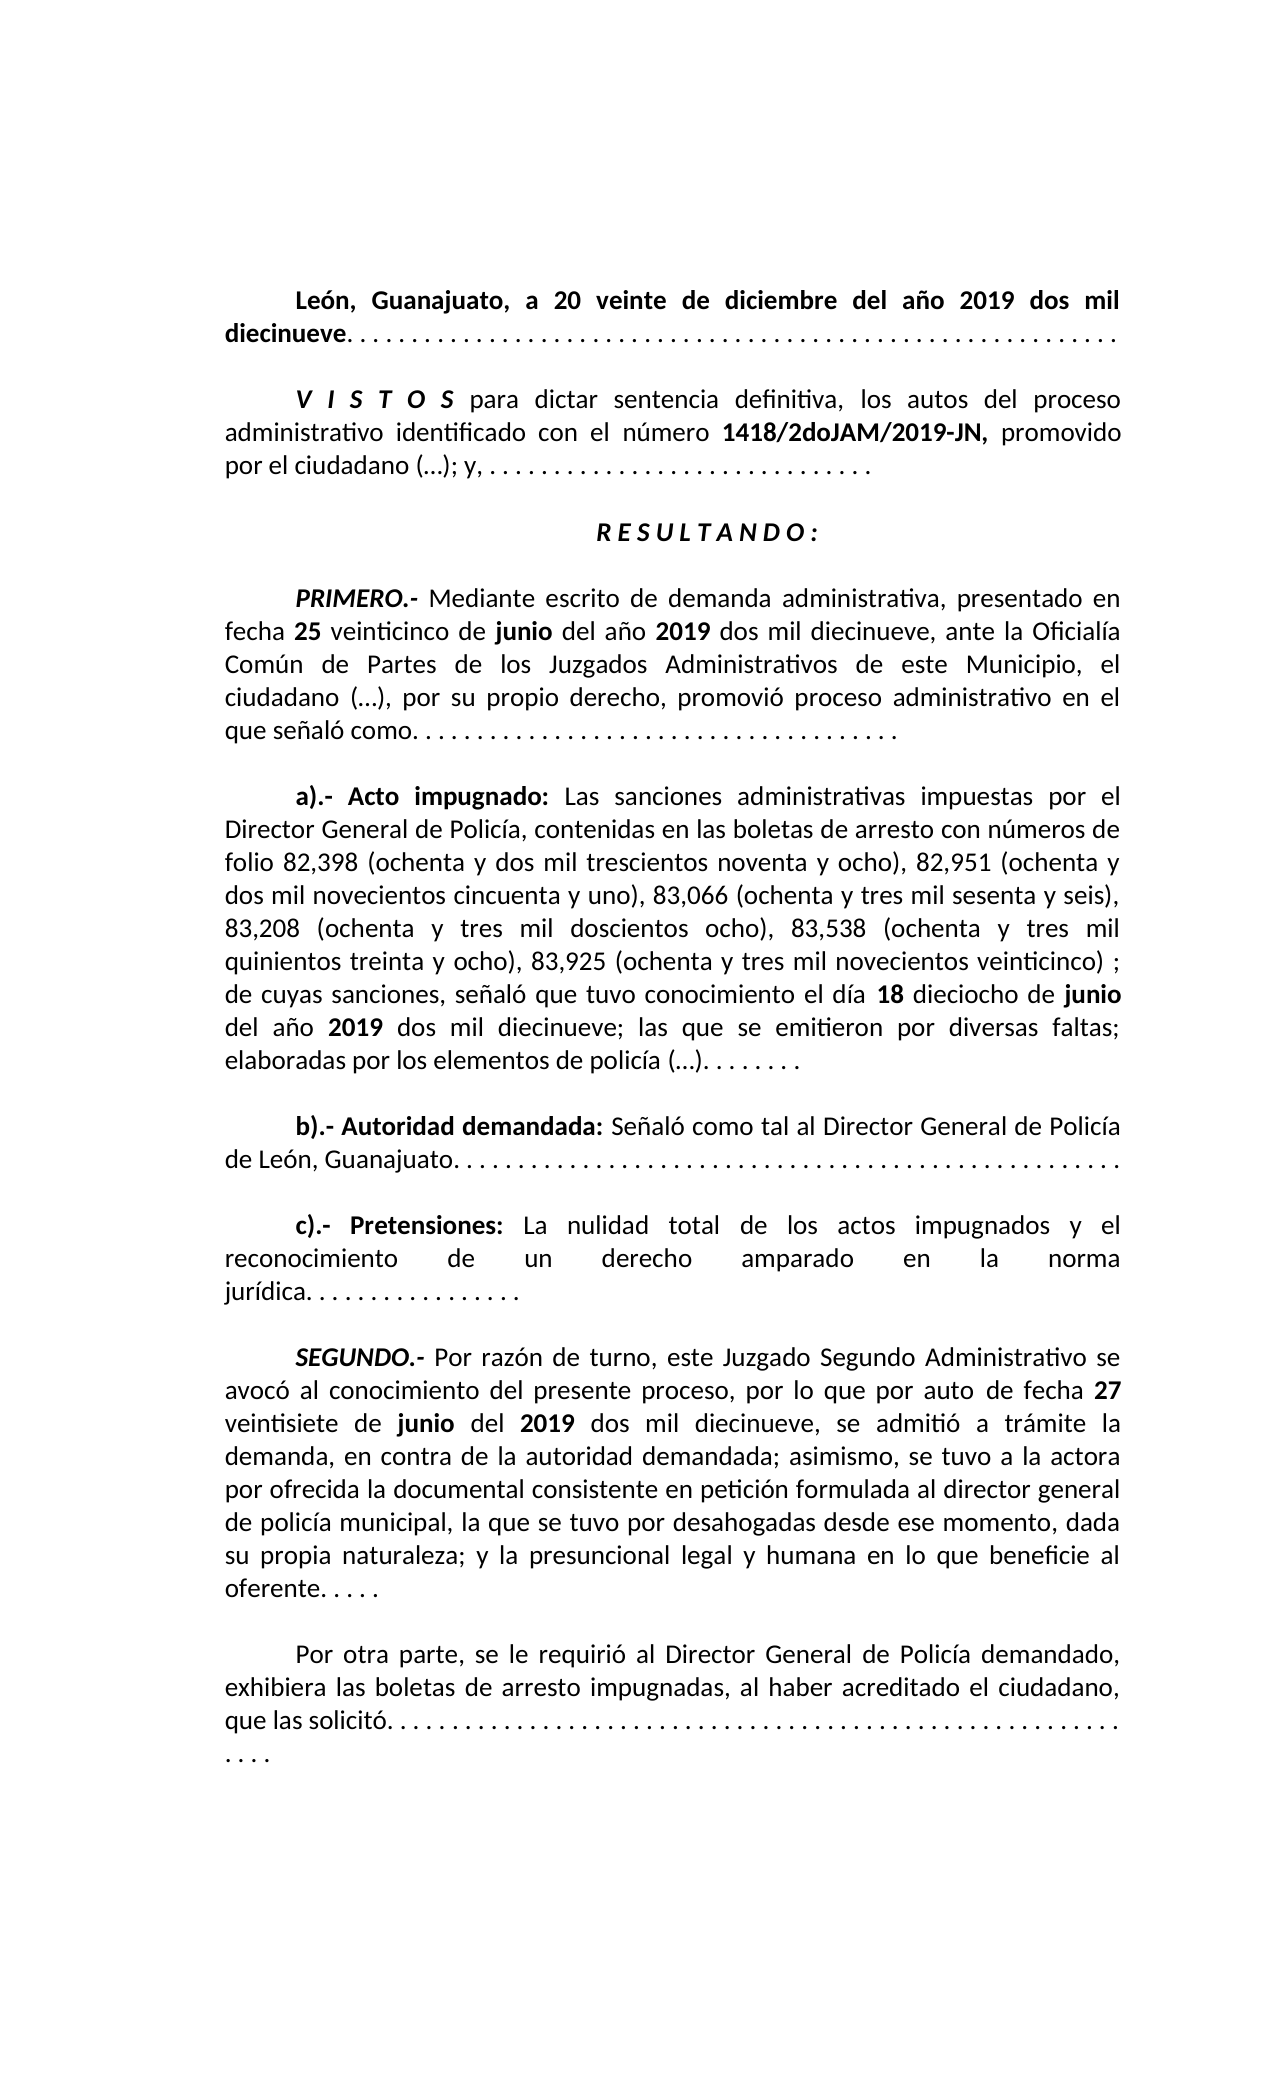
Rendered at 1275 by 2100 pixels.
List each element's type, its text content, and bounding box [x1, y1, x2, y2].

text PRIMERO.- Mediante escrito de demanda administrativa, presentado en fecha 25 veinticinco de junio del año 2019 dos mil diecinueve, ante la Oficialía Común de Partes de los Juzgados Administrativos de este Municipio, el ciudadano (…), por su propio derecho, promovió proceso administrativo en el que señaló como. . . . . . . . . . . . . . . . . . . . . . . . . . . . . . . . . . . . . . [224, 581, 1121, 746]
text b).- Autoridad demandada: Señaló como tal al Director General de Policía de León, Guanajuato. . . . . . . . . . . . . . . . . . . . . . . . . . . . . . . . . . . . . . . . . . . . . . . . . . . . [224, 1109, 1121, 1175]
text R E S U L T A N D O : [224, 515, 1121, 548]
subtitle León, Guanajuato, a 20 veinte de diciembre del año 2019 dos mil diecinueve. . . . . . . . . . . . . . . . . . . . . . . . . . . . . . . . . . . . . . . . . . . . . . . . . . . . . . . . . . . . [224, 283, 1121, 349]
text V I S T O S para dictar sentencia definitiva, los autos del proceso administrativo identificado con el número 1418/2doJAM/2019-JN, promovido por el ciudadano (…); y, . . . . . . . . . . . . . . . . . . . . . . . . . . . . . . [224, 383, 1121, 482]
text SEGUNDO.- Por razón de turno, este Juzgado Segundo Administrativo se avocó al conocimiento del presente proceso, por lo que por auto de fecha 27 veintisiete de junio del 2019 dos mil diecinueve, se admitió a trámite la demanda, en contra de la autoridad demandada; asimismo, se tuvo a la actora por ofrecida la documental consistente en petición formulada al director general de policía municipal, la que se tuvo por desahogadas desde ese momento, dada su propia naturaleza; y la presuncional legal y humana en lo que beneficie al oferente. . . . . [224, 1340, 1121, 1604]
text c).- Pretensiones: La nulidad total de los actos impugnados y el reconocimiento de un derecho amparado en la norma jurídica. . . . . . . . . . . . . . . . . [224, 1208, 1121, 1307]
text a).- Acto impugnado: Las sanciones administrativas impuestas por el Director General de Policía, contenidas en las boletas de arresto con números de folio 82,398 (ochenta y dos mil trescientos noventa y ocho), 82,951 (ochenta y dos mil novecientos cincuenta y uno), 83,066 (ochenta y tres mil sesenta y seis), 83,208 (ochenta y tres mil doscientos ocho), 83,538 (ochenta y tres mil quinientos treinta y ocho), 83,925 (ochenta y tres mil novecientos veinticinco) ; de cuyas sanciones, señaló que tuvo conocimiento el día 18 dieciocho de junio del año 2019 dos mil diecinueve; las que se emitieron por diversas faltas; elaboradas por los elementos de policía (…). . . . . . . . [224, 779, 1121, 1076]
text Por otra parte, se le requirió al Director General de Policía demandado, exhibiera las boletas de arresto impugnadas, al haber acreditado el ciudadano, que las solicitó. . . . . . . . . . . . . . . . . . . . . . . . . . . . . . . . . . . . . . . . . . . . . . . . . . . . . . . . . . . . . [224, 1637, 1121, 1769]
